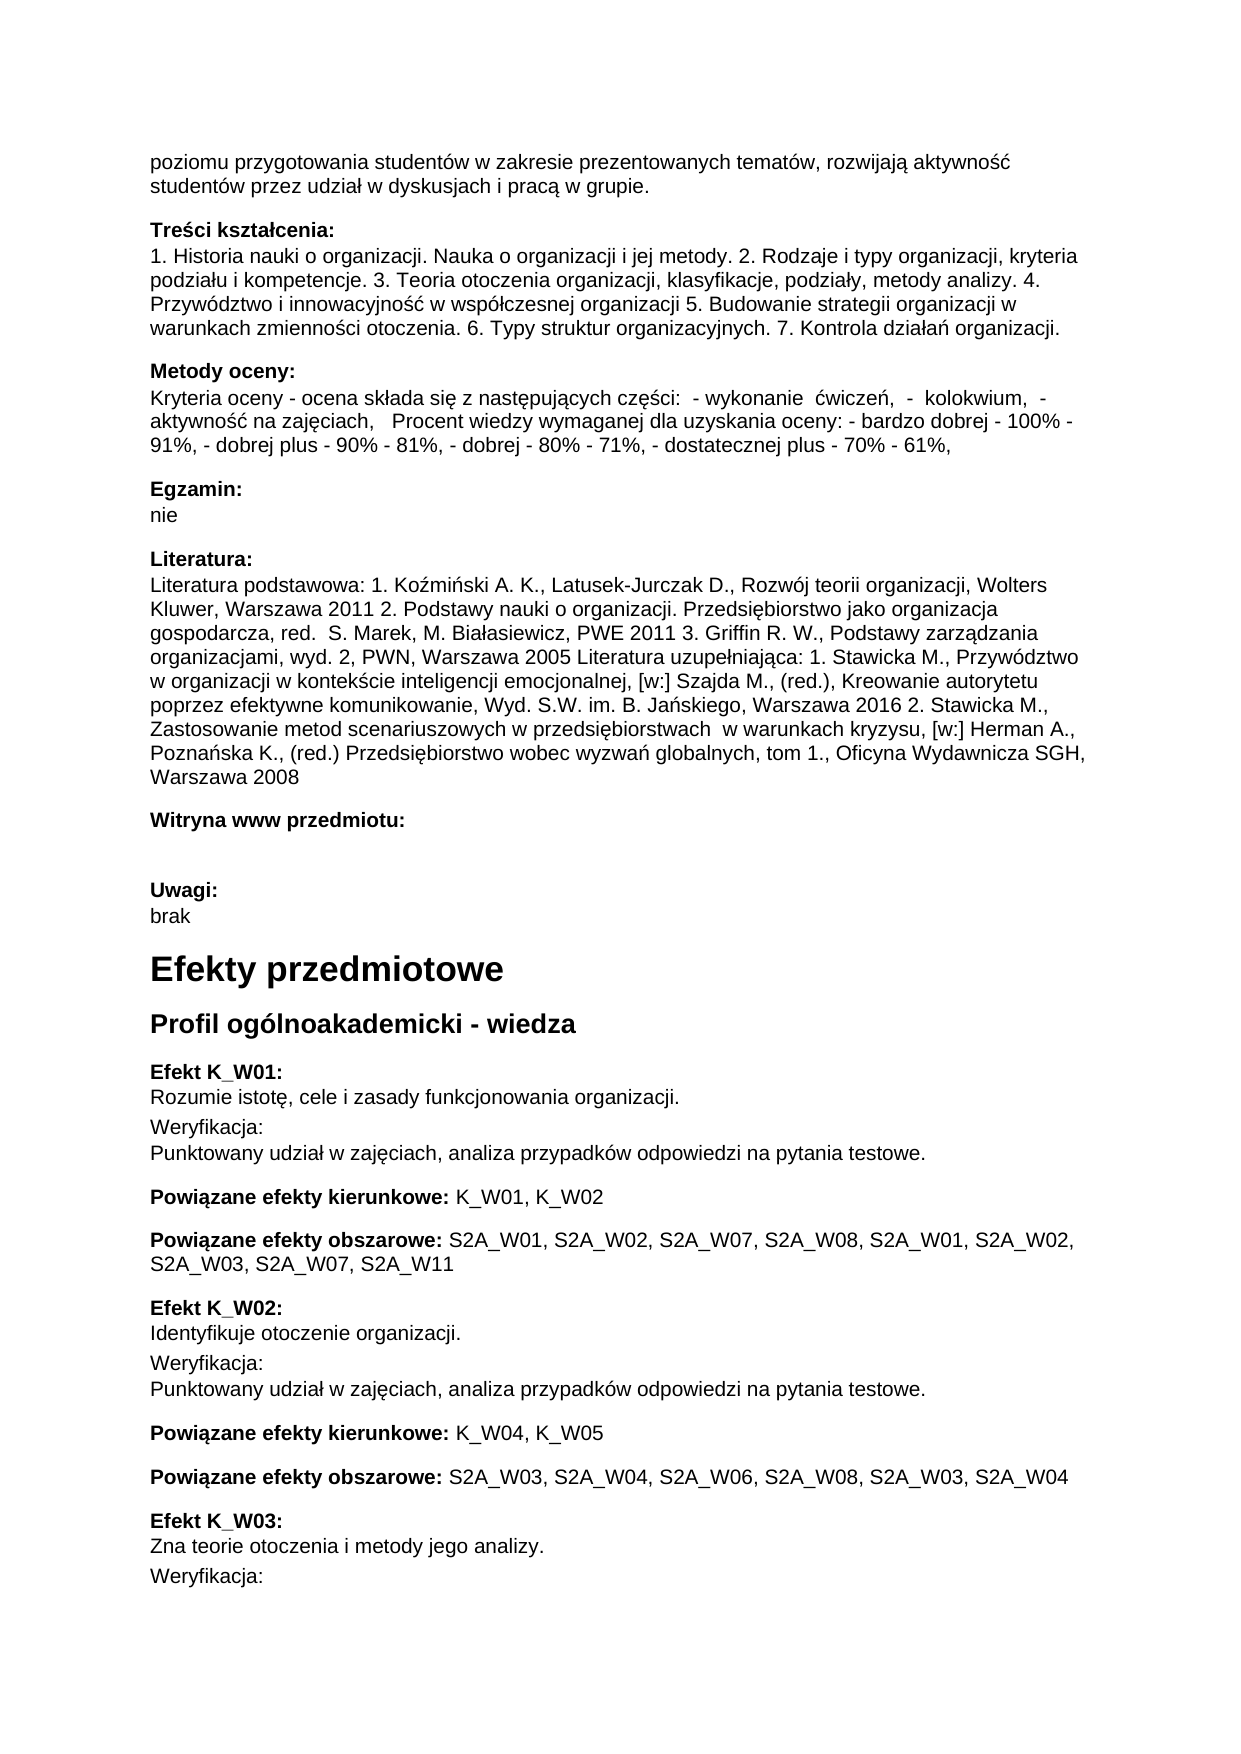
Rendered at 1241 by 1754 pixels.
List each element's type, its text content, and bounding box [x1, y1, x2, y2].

text Uwagi: [150, 878, 1090, 902]
text Efekt K_W03: [150, 1508, 1090, 1532]
text Egzamin: [150, 477, 1090, 501]
text Kryteria oceny - ocena składa się z następujących części: - wykonanie ćwiczeń, - kolokwium, - aktywność na zajęciach, Procent wiedzy wymaganej dla uzyskania oceny: - bardzo dobrej - 100% - 91%, - dobrej plus - 90% - 81%, - dobrej - 80% - 71%, - dostatecznej plus - 70% - 61%, [150, 385, 1090, 457]
text Punktowany udział w zajęciach, analiza przypadków odpowiedzi na pytania testowe. [150, 1377, 1090, 1401]
text Efekt K_W01: [150, 1059, 1090, 1083]
subtitle Profil ogólnoakademicki - wiedza [150, 1008, 1090, 1040]
text Efekt K_W02: [150, 1296, 1090, 1320]
text Powiązane efekty obszarowe: S2A_W03, S2A_W04, S2A_W06, S2A_W08, S2A_W03, S2A_W04 [150, 1465, 1090, 1489]
text Zna teorie otoczenia i metody jego analizy. [150, 1533, 1090, 1557]
text Treści kształcenia: [150, 218, 1090, 242]
text 1. Historia nauki o organizacji. Nauka o organizacji i jej metody. 2. Rodzaje i typy organizacji, kryteria podziału i kompetencje. 3. Teoria otoczenia organizacji, klasyfikacje, podziały, metody analizy. 4. Przywództwo i innowacyjność w współczesnej organizacji 5. Budowanie strategii organizacji w warunkach zmienności otoczenia. 6. Typy struktur organizacyjnych. 7. Kontrola działań organizacji. [150, 244, 1090, 339]
text Literatura podstawowa: 1. Koźmiński A. K., Latusek-Jurczak D., Rozwój teorii organizacji, Wolters Kluwer, Warszawa 2011 2. Podstawy nauki o organizacji. Przedsiębiorstwo jako organizacja gospodarcza, red. S. Marek, M. Białasiewicz, PWE 2011 3. Griffin R. W., Podstawy zarządzania organizacjami, wyd. 2, PWN, Warszawa 2005 Literatura uzupełniająca: 1. Stawicka M., Przywództwo w organizacji w kontekście inteligencji emocjonalnej, [w:] Szajda M., (red.), Kreowanie autorytetu poprzez efektywne komunikowanie, Wyd. S.W. im. B. Jańskiego, Warszawa 2016 2. Stawicka M., Zastosowanie metod scenariuszowych w przedsiębiorstwach w warunkach kryzysu, [w:] Herman A., Poznańska K., (red.) Przedsiębiorstwo wobec wyzwań globalnych, tom 1., Oficyna Wydawnicza SGH, Warszawa 2008 [150, 573, 1090, 788]
text Weryfikacja: [150, 1564, 1090, 1588]
text Literatura: [150, 547, 1090, 571]
text Rozumie istotę, cele i zasady funkcjonowania organizacji. [150, 1084, 1090, 1108]
text Punktowany udział w zajęciach, analiza przypadków odpowiedzi na pytania testowe. [150, 1141, 1090, 1165]
text Powiązane efekty kierunkowe: K_W01, K_W02 [150, 1184, 1090, 1208]
text brak [150, 904, 1090, 928]
text nie [150, 503, 1090, 527]
text Metody oceny: [150, 359, 1090, 383]
text Witryna www przedmiotu: [150, 808, 1090, 832]
text Weryfikacja: [150, 1351, 1090, 1375]
subtitle Efekty przedmiotowe [150, 948, 1090, 989]
text Weryfikacja: [150, 1115, 1090, 1139]
text Powiązane efekty obszarowe: S2A_W01, S2A_W02, S2A_W07, S2A_W08, S2A_W01, S2A_W02, S2A_W03, S2A_W07, S2A_W11 [150, 1228, 1090, 1276]
text Identyfikuje otoczenie organizacji. [150, 1321, 1090, 1345]
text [150, 150, 1090, 198]
text Powiązane efekty kierunkowe: K_W04, K_W05 [150, 1421, 1090, 1445]
